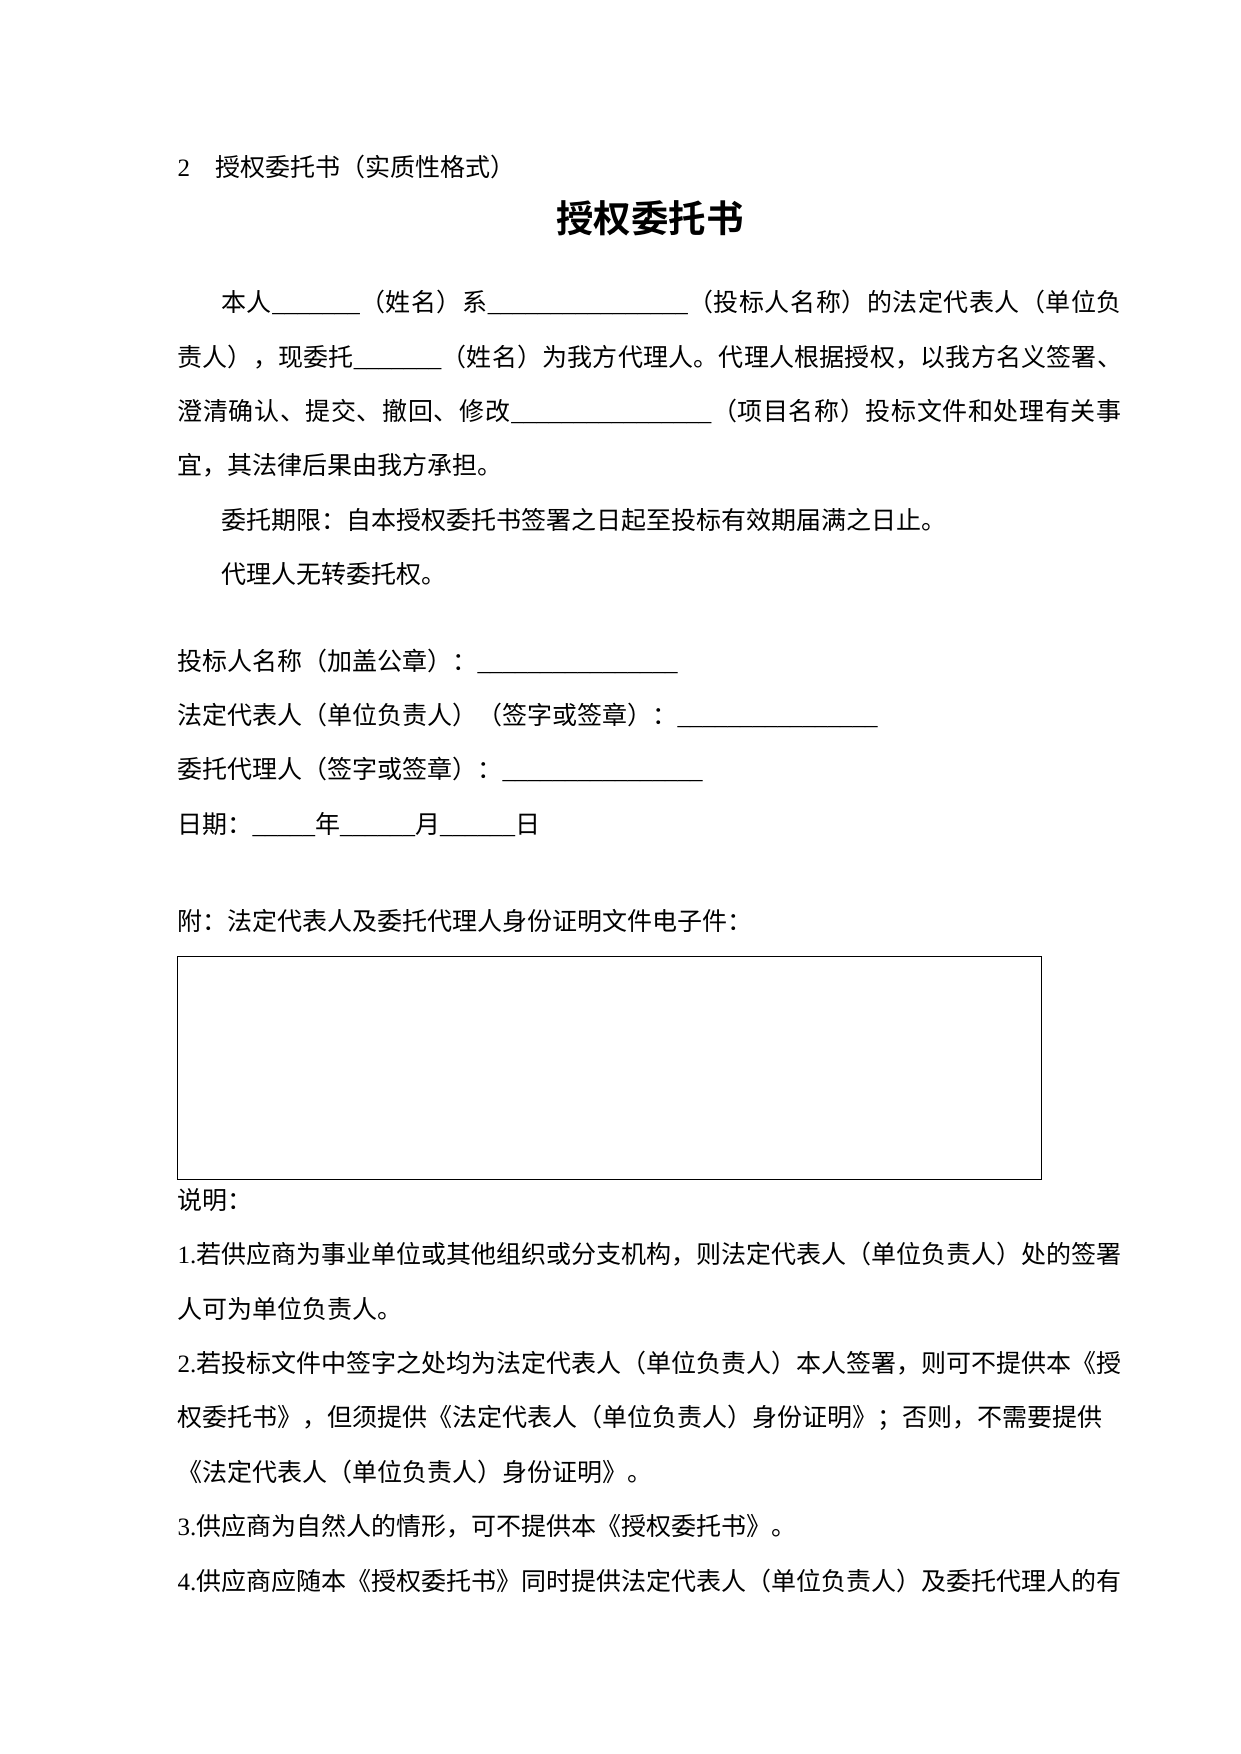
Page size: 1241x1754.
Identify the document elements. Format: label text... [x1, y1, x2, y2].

text 附：法定代表人及委托代理人身份证明文件电子件： [177, 902, 1122, 938]
text 日期：_____年______月______日 [177, 804, 1122, 841]
text 投标人名称（加盖公章）：________________ [177, 641, 1122, 677]
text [177, 1561, 1122, 1597]
text 代理人无转委托权。 [177, 554, 1122, 628]
table_header [178, 957, 1041, 1179]
text 2.若投标文件中签字之处均为法定代表人（单位负责人）本人签署，则可不提供本《授权委托书》，但须提供《法定代表人（单位负责人）身份证明》；否则，不需要提供《法定代表人（单位负责人）身份证明》。 [177, 1343, 1122, 1488]
text 委托期限：自本授权委托书签署之日起至投标有效期届满之日止。 [177, 500, 1122, 536]
list 授权委托书（实质性格式） [177, 148, 1122, 184]
text 1.若供应商为事业单位或其他组织或分支机构，则法定代表人（单位负责人）处的签署人可为单位负责人。 [177, 1235, 1122, 1325]
text 法定代表人（单位负责人）（签字或签章）：________________ [177, 696, 1122, 732]
text 委托代理人（签字或签章）：________________ [177, 750, 1122, 786]
text 本人_______（姓名）系________________（投标人名称）的法定代表人（单位负责人），现委托_______（姓名）为我方代理人。代理人根据授权，以我方名义签署、澄清确认、提交、撤回、修改________________（项目名称）投标文件和处理有关事宜，其法律后果由我方承担。 [177, 283, 1122, 482]
text 说明： [177, 1180, 1122, 1217]
text 3.供应商为自然人的情形，可不提供本《授权委托书》。 [177, 1507, 1122, 1543]
text 授权委托书 [177, 202, 1122, 239]
